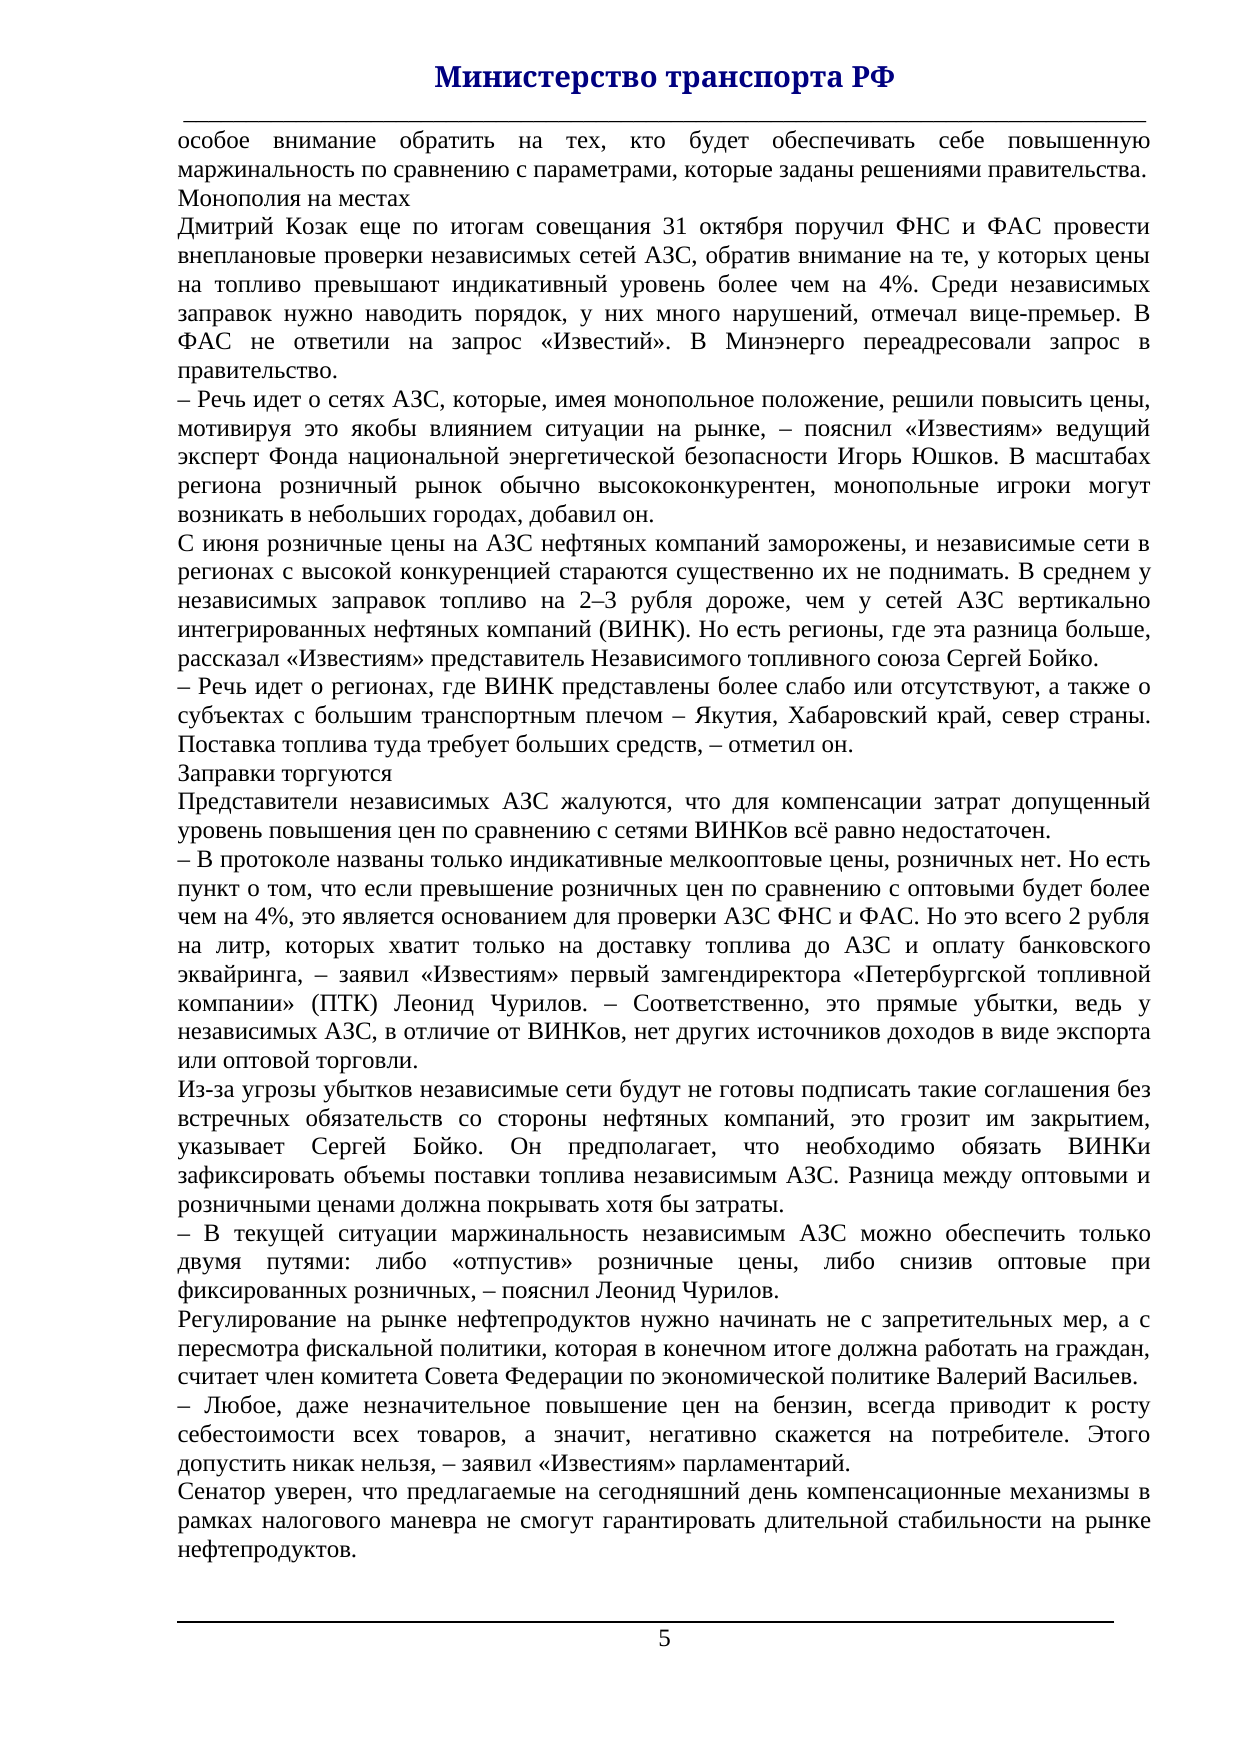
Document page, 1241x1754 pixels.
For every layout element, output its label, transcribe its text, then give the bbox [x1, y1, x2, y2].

text – Любое, даже незначительное повышение цен на бензин, всегда приводит к росту себестоимости всех товаров, а значит, негативно скажется на потребителе. Этого допустить никак нельзя, – заявил «Известиям» парламентарий. [177, 1390, 1152, 1476]
text – Речь идет о сетях АЗС, которые, имея монопольное положение, решили повысить цены, мотивируя это якобы влиянием ситуации на рынке, – пояснил «Известиям» ведущий эксперт Фонда национальной энергетической безопасности Игорь Юшков. В масштабах региона розничный рынок обычно высококонкурентен, монопольные игроки могут возникать в небольших городах, добавил он. [177, 384, 1152, 528]
text Из-за угрозы убытков независимые сети будут не готовы подписать такие соглашения без встречных обязательств со стороны нефтяных компаний, это грозит им закрытием, указывает Сергей Бойко. Он предполагает, что необходимо обязать ВИНКи зафиксировать объемы поставки топлива независимым АЗС. Разница между оптовыми и розничными ценами должна покрывать хотя бы затраты. [177, 1074, 1152, 1218]
text – Речь идет о регионах, где ВИНК представлены более слабо или отсутствуют, а также о субъектах с большим транспортным плечом – Якутия, Хабаровский край, север страны. Поставка топлива туда требует больших средств, – отметил он. [177, 671, 1152, 758]
text Сенатор уверен, что предлагаемые на сегодняшний день компенсационные механизмы в рамках налогового маневра не смогут гарантировать длительной стабильности на рынке нефтепродуктов. [177, 1476, 1152, 1563]
text Монополия на местах [177, 183, 1152, 211]
text Регулирование на рынке нефтепродуктов нужно начинать не с запретительных мер, а с пересмотра фискальной политики, которая в конечном итоге должна работать на граждан, считает член комитета Совета Федерации по экономической политике Валерий Васильев. [177, 1304, 1152, 1390]
text Заправки торгуются [177, 758, 1152, 786]
text – В протоколе названы только индикативные мелкооптовые цены, розничных нет. Но есть пункт о том, что если превышение розничных цен по сравнению с оптовыми будет более чем на 4%, это является основанием для проверки АЗС ФНС и ФАС. Но это всего 2 рубля на литр, которых хватит только на доставку топлива до АЗС и оплату банковского эквайринга, – заявил «Известиям» первый замгендиректора «Петербургской топливной компании» (ПТК) Леонид Чурилов. – Соответственно, это прямые убытки, ведь у независимых АЗС, в отличие от ВИНКов, нет других источников доходов в виде экспорта или оптовой торговли. [177, 844, 1152, 1074]
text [177, 125, 1152, 183]
text Представители независимых АЗС жалуются, что для компенсации затрат допущенный уровень повышения цен по сравнению с сетями ВИНКов всё равно недостаточен. [177, 786, 1152, 844]
text Дмитрий Козак еще по итогам совещания 31 октября поручил ФНС и ФАС провести внеплановые проверки независимых сетей АЗС, обратив внимание на те, у которых цены на топливо превышают индикативный уровень более чем на 4%. Среди независимых заправок нужно наводить порядок, у них много нарушений, отмечал вице-премьер. В ФАС не ответили на запрос «Известий». В Минэнерго переадресовали запрос в правительство. [177, 211, 1152, 384]
text С июня розничные цены на АЗС нефтяных компаний заморожены, и независимые сети в регионах с высокой конкуренцией стараются существенно их не поднимать. В среднем у независимых заправок топливо на 2–3 рубля дороже, чем у сетей АЗС вертикально интегрированных нефтяных компаний (ВИНК). Но есть регионы, где эта разница больше, рассказал «Известиям» представитель Независимого топливного союза Сергей Бойко. [177, 528, 1152, 671]
text – В текущей ситуации маржинальность независимым АЗС можно обеспечить только двумя путями: либо «отпустив» розничные цены, либо снизив оптовые при фиксированных розничных, – пояснил Леонид Чурилов. [177, 1218, 1152, 1304]
